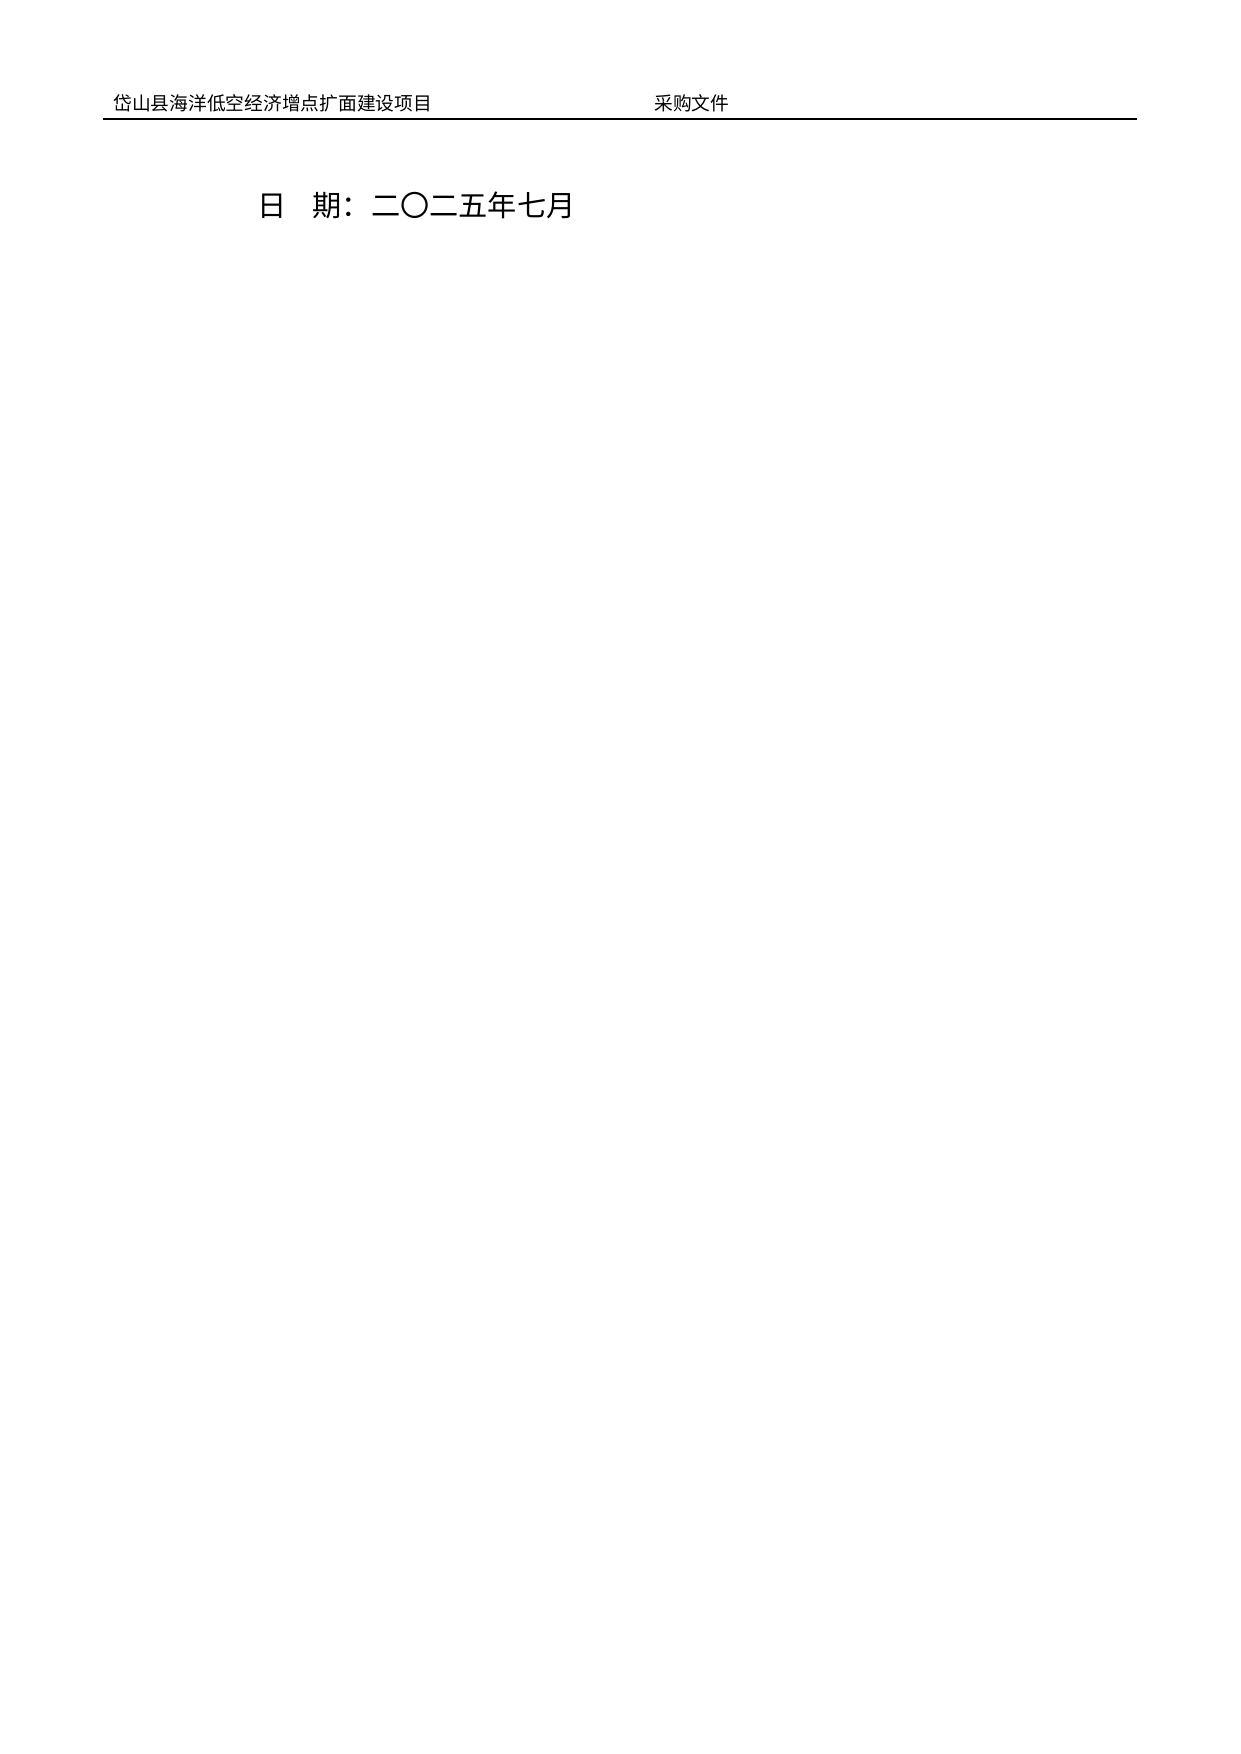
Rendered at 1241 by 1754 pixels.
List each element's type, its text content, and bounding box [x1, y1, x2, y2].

text 日 期：二〇二五年七月 [103, 171, 1137, 236]
